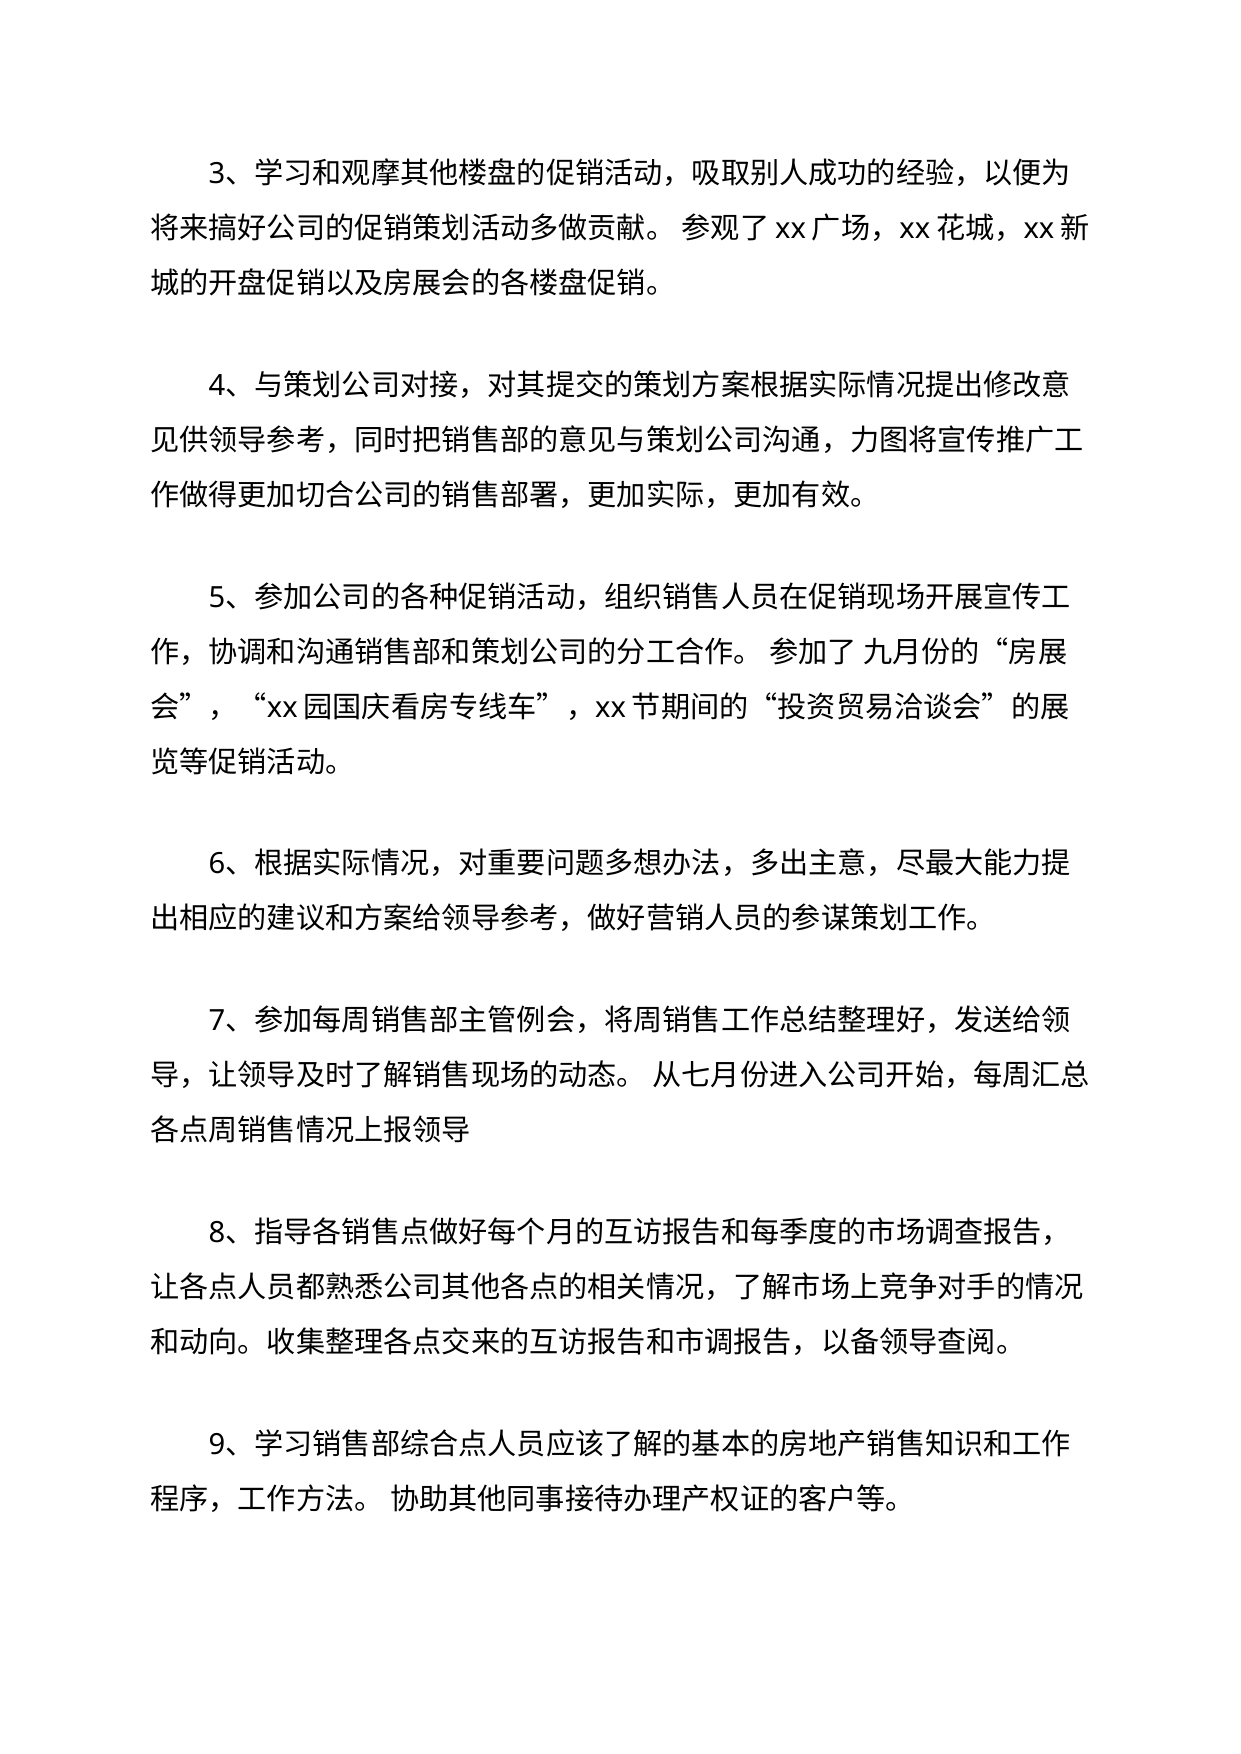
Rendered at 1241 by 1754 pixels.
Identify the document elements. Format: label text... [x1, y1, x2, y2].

text 4、与策划公司对接，对其提交的策划方案根据实际情况提出修改意见供领导参考，同时把销售部的意见与策划公司沟通，力图将宣传推广工作做得更加切合公司的销售部署，更加实际，更加有效。 [150, 362, 1090, 514]
text 8、指导各销售点做好每个月的互访报告和每季度的市场调查报告，让各点人员都熟悉公司其他各点的相关情况，了解市场上竞争对手的情况和动向。收集整理各点交来的互访报告和市调报告，以备领导查阅。 [150, 1208, 1090, 1361]
text 3、学习和观摩其他楼盘的促销活动，吸取别人成功的经验，以便为将来搞好公司的促销策划活动多做贡献。 参观了xx广场，xx花城，xx新城的开盘促销以及房展会的各楼盘促销。 [150, 150, 1090, 302]
text 5、参加公司的各种促销活动，组织销售人员在促销现场开展宣传工作，协调和沟通销售部和策划公司的分工合作。 参加了 九月份的“房展会”，“xx园国庆看房专线车”，xx节期间的“投资贸易洽谈会”的展览等促销活动。 [150, 573, 1090, 781]
text 6、根据实际情况，对重要问题多想办法，多出主意，尽最大能力提出相应的建议和方案给领导参考，做好营销人员的参谋策划工作。 [150, 840, 1090, 937]
text 9、学习销售部综合点人员应该了解的基本的房地产销售知识和工作程序，工作方法。 协助其他同事接待办理产权证的客户等。 [150, 1420, 1090, 1517]
text 7、参加每周销售部主管例会，将周销售工作总结整理好，发送给领导，让领导及时了解销售现场的动态。 从七月份进入公司开始，每周汇总各点周销售情况上报领导 [150, 997, 1090, 1149]
